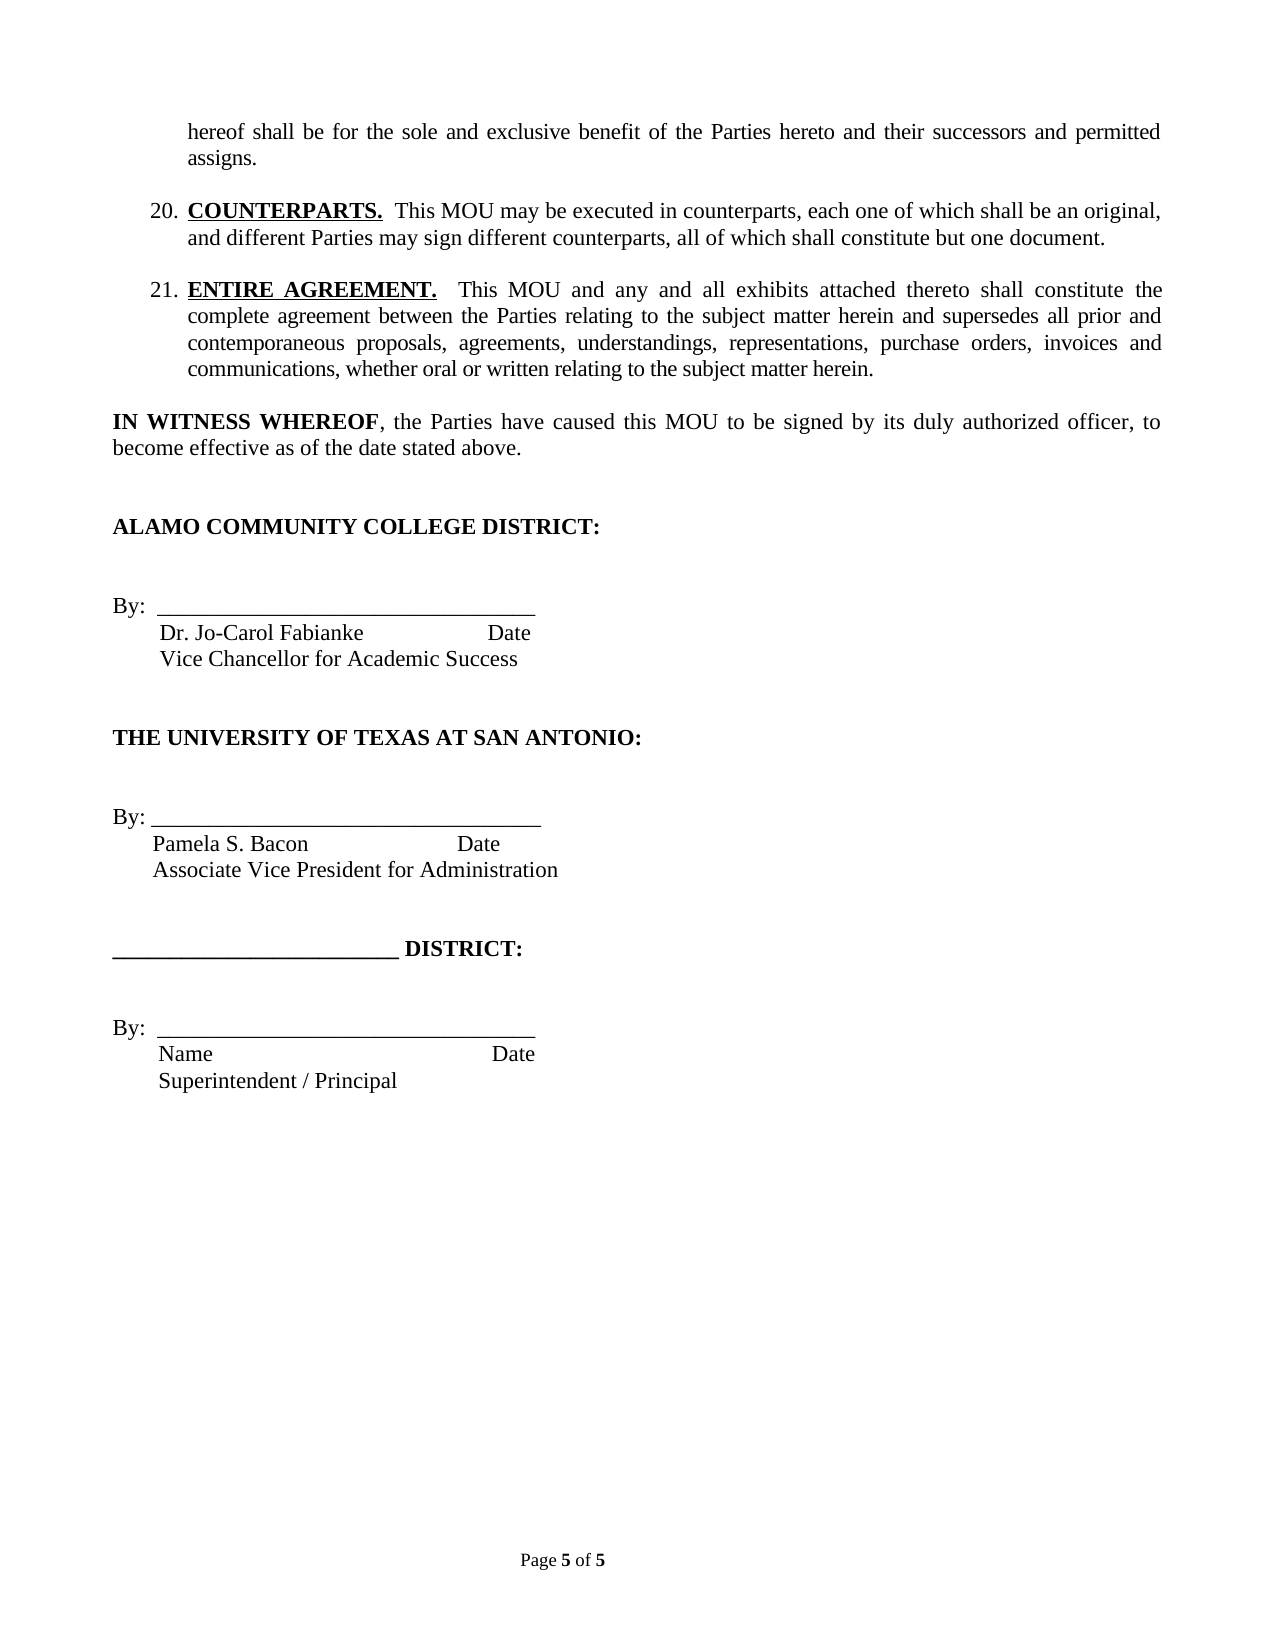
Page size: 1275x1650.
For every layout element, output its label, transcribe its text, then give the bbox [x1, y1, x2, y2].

text Vice Chancellor for Academic Success [112, 645, 1162, 672]
list COUNTERPARTS. This MOU may be executed in counterparts, each one of which shall be an original, and different Parties may sign different counterparts, all of which shall constitute but one document. [150, 197, 1162, 250]
text IN WITNESS WHEREOF, the Parties have caused this MOU to be signed by its duly authorized officer, to become effective as of the date stated above. [112, 408, 1162, 461]
text Name Date [112, 1041, 1162, 1067]
text ALAMO COMMUNITY COLLEGE DISTRICT: [112, 513, 1162, 540]
text By: __________________________________ [112, 803, 1162, 830]
text By: _________________________________ [112, 1014, 1162, 1041]
list ENTIRE AGREEMENT. This MOU and any and all exhibits attached thereto shall constitute the complete agreement between the Parties relating to the subject matter herein and supersedes all prior and contemporaneous proposals, agreements, understandings, representations, purchase orders, invoices and communications, whether oral or written relating to the subject matter herein. [150, 276, 1162, 382]
text Pamela S. Bacon Date [112, 830, 1162, 856]
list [150, 118, 1162, 171]
text _________________________ DISTRICT: [112, 935, 1162, 961]
text By: _________________________________ [112, 592, 1162, 619]
text Dr. Jo-Carol Fabianke Date [112, 619, 1162, 645]
text THE UNIVERSITY OF TEXAS AT SAN ANTONIO: [112, 724, 1162, 751]
text Associate Vice President for Administration [112, 856, 1162, 882]
text Superintendent / Principal [112, 1067, 1162, 1093]
